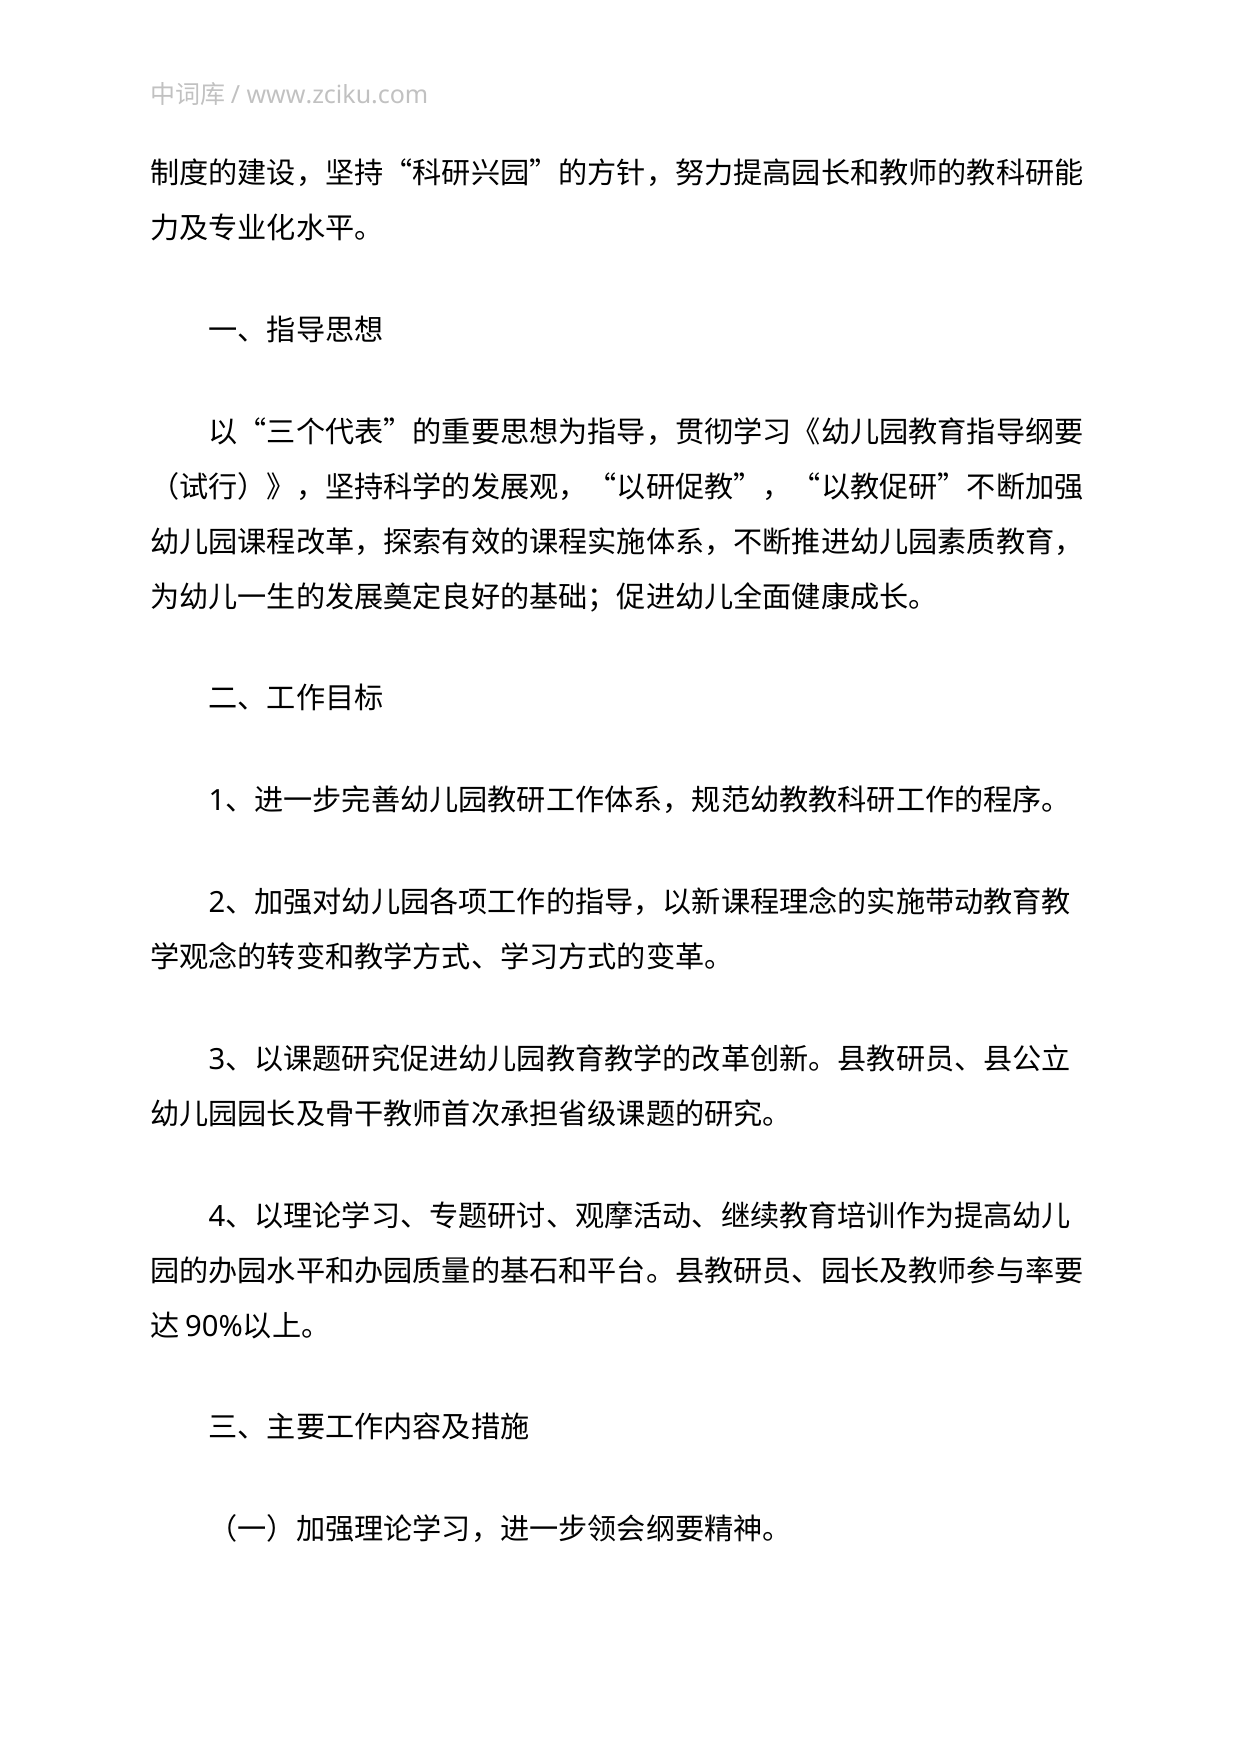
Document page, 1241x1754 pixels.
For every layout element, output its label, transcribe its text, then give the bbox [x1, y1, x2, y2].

text 二、工作目标 [150, 675, 1090, 717]
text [150, 150, 1090, 247]
text 一、指导思想 [150, 307, 1090, 349]
text 4、以理论学习、专题研讨、观摩活动、继续教育培训作为提高幼儿园的办园水平和办园质量的基石和平台。县教研员、园长及教师参与率要达90%以上。 [150, 1192, 1090, 1344]
text 2、加强对幼儿园各项工作的指导，以新课程理念的实施带动教育教学观念的转变和教学方式、学习方式的变革。 [150, 879, 1090, 976]
text 以“三个代表”的重要思想为指导，贯彻学习《幼儿园教育指导纲要（试行）》，坚持科学的发展观，“以研促教”，“以教促研”不断加强幼儿园课程改革，探索有效的课程实施体系，不断推进幼儿园素质教育，为幼儿一生的发展奠定良好的基础；促进幼儿全面健康成长。 [150, 408, 1090, 615]
text 1、进一步完善幼儿园教研工作体系，规范幼教教科研工作的程序。 [150, 777, 1090, 819]
text （一）加强理论学习，进一步领会纲要精神。 [150, 1506, 1090, 1548]
text 3、以课题研究促进幼儿园教育教学的改革创新。县教研员、县公立幼儿园园长及骨干教师首次承担省级课题的研究。 [150, 1035, 1090, 1133]
text 三、主要工作内容及措施 [150, 1404, 1090, 1446]
